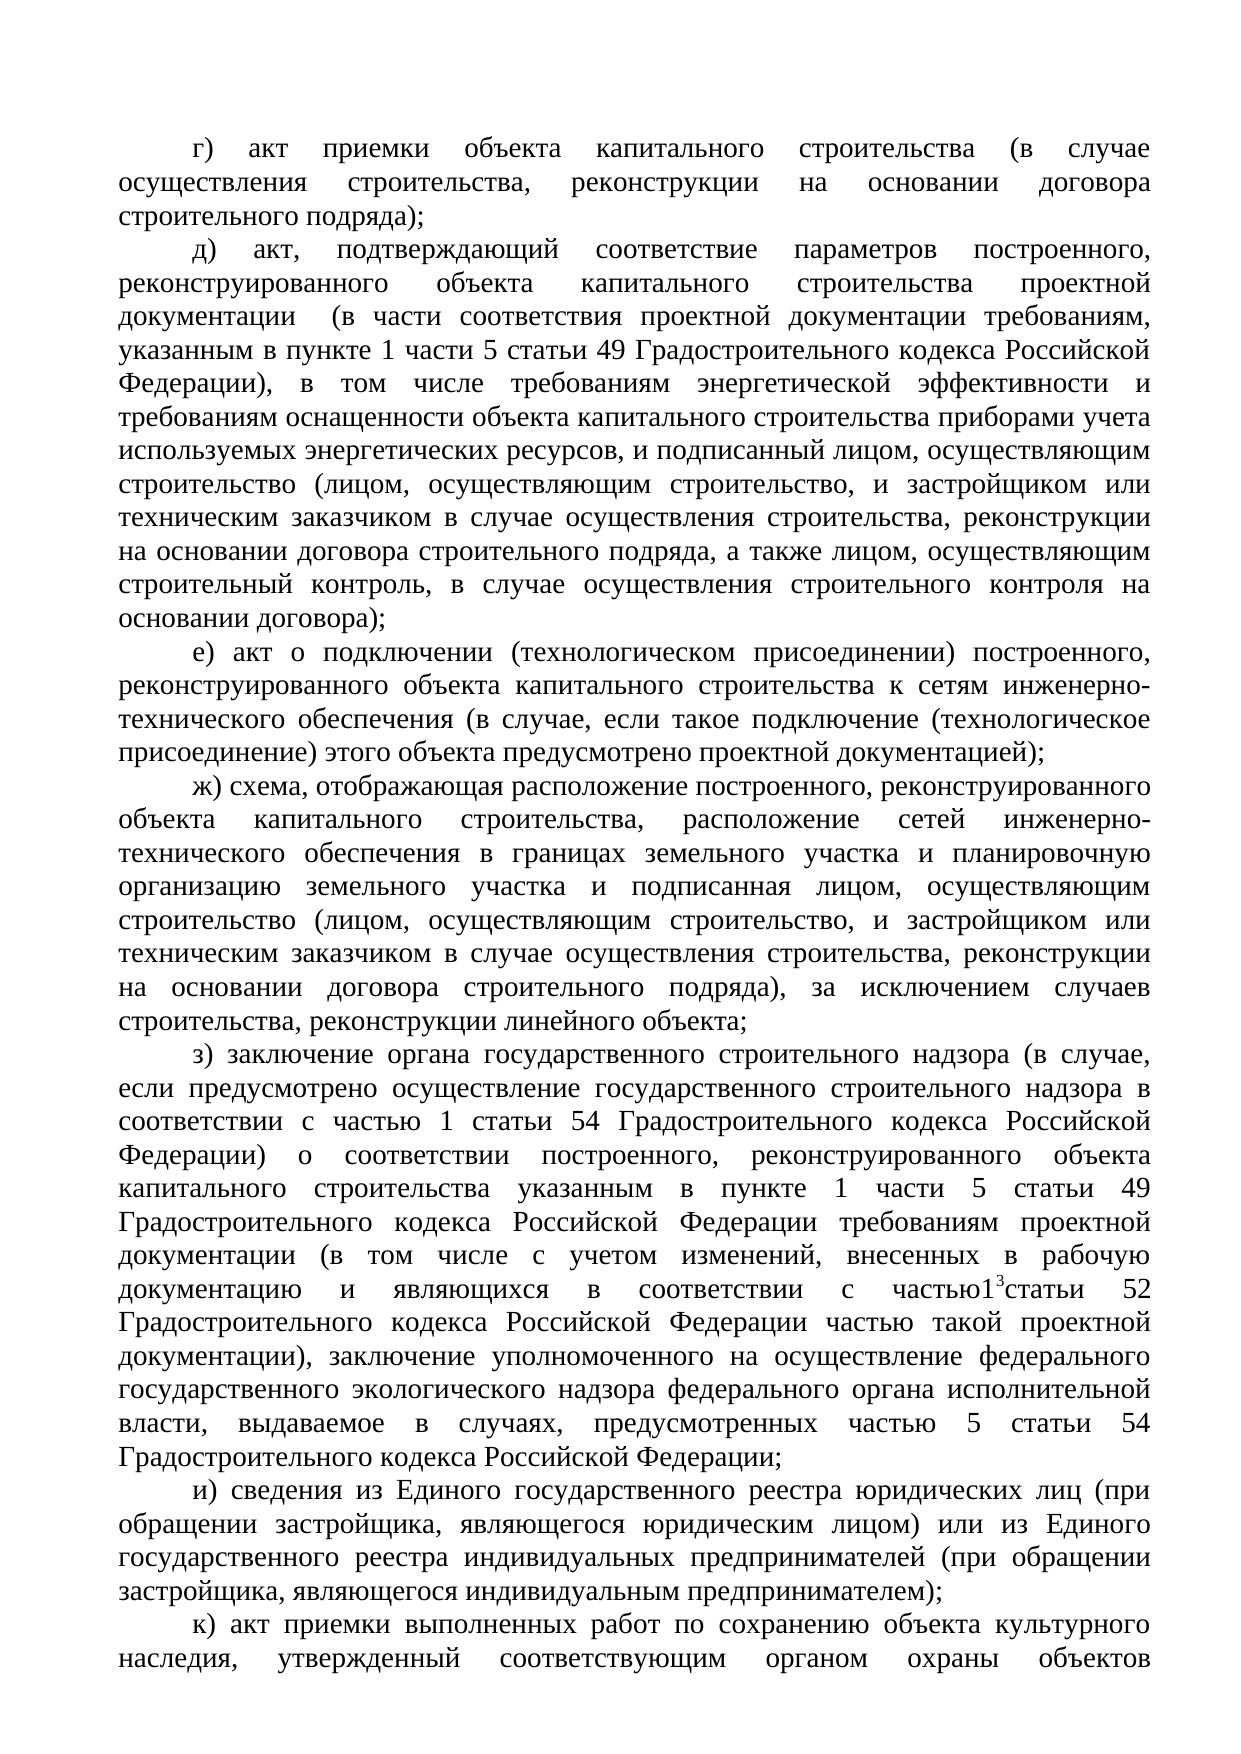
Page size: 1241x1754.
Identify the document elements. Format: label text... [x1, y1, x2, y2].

text е) акт о подключении (технологическом присоединении) построенного, реконструированного объекта капитального строительства к сетям инженерно-технического обеспечения (в случае, если такое подключение (технологическое присоединение) этого объекта предусмотрено проектной документацией); [118, 634, 1152, 768]
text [118, 1606, 1152, 1673]
text з) заключение органа государственного строительного надзора (в случае, если предусмотрено осуществление государственного строительного надзора в соответствии с частью 1 статьи 54 Градостроительного кодекса Российской Федерации) о соответствии построенного, реконструированного объекта капитального строительства указанным в пункте 1 части 5 статьи 49 Градостроительного кодекса Российской Федерации требованиям проектной документации (в том числе с учетом изменений, внесенных в рабочую документацию и являющихся в соответствии с частью13статьи 52 Градостроительного кодекса Российской Федерации частью такой проектной документации), заключение уполномоченного на осуществление федерального государственного экологического надзора федерального органа исполнительной власти, выдаваемое в случаях, предусмотренных частью 5 статьи 54 Градостроительного кодекса Российской Федерации; [118, 1036, 1152, 1472]
text г) акт приемки объекта капитального строительства (в случае осуществления строительства, реконструкции на основании договора строительного подряда); [118, 131, 1152, 231]
text д) акт, подтверждающий соответствие параметров построенного, реконструированного объекта капитального строительства проектной документации (в части соответствия проектной документации требованиям, указанным в пункте 1 части 5 статьи 49 Градостроительного кодекса Российской Федерации), в том числе требованиям энергетической эффективности и требованиям оснащенности объекта капитального строительства приборами учета используемых энергетических ресурсов, и подписанный лицом, осуществляющим строительство (лицом, осуществляющим строительство, и застройщиком или техническим заказчиком в случае осуществления строительства, реконструкции на основании договора строительного подряда, а также лицом, осуществляющим строительный контроль, в случае осуществления строительного контроля на основании договора); [118, 231, 1152, 634]
text ж) схема, отображающая расположение построенного, реконструированного объекта капитального строительства, расположение сетей инженерно-технического обеспечения в границах земельного участка и планировочную организацию земельного участка и подписанная лицом, осуществляющим строительство (лицом, осуществляющим строительство, и застройщиком или техническим заказчиком в случае осуществления строительства, реконструкции на основании договора строительного подряда), за исключением случаев строительства, реконструкции линейного объекта; [118, 768, 1152, 1036]
text и) сведения из Единого государственного реестра юридических лиц (при обращении застройщика, являющегося юридическим лицом) или из Единого государственного реестра индивидуальных предпринимателей (при обращении застройщика, являющегося индивидуальным предпринимателем); [118, 1472, 1152, 1606]
